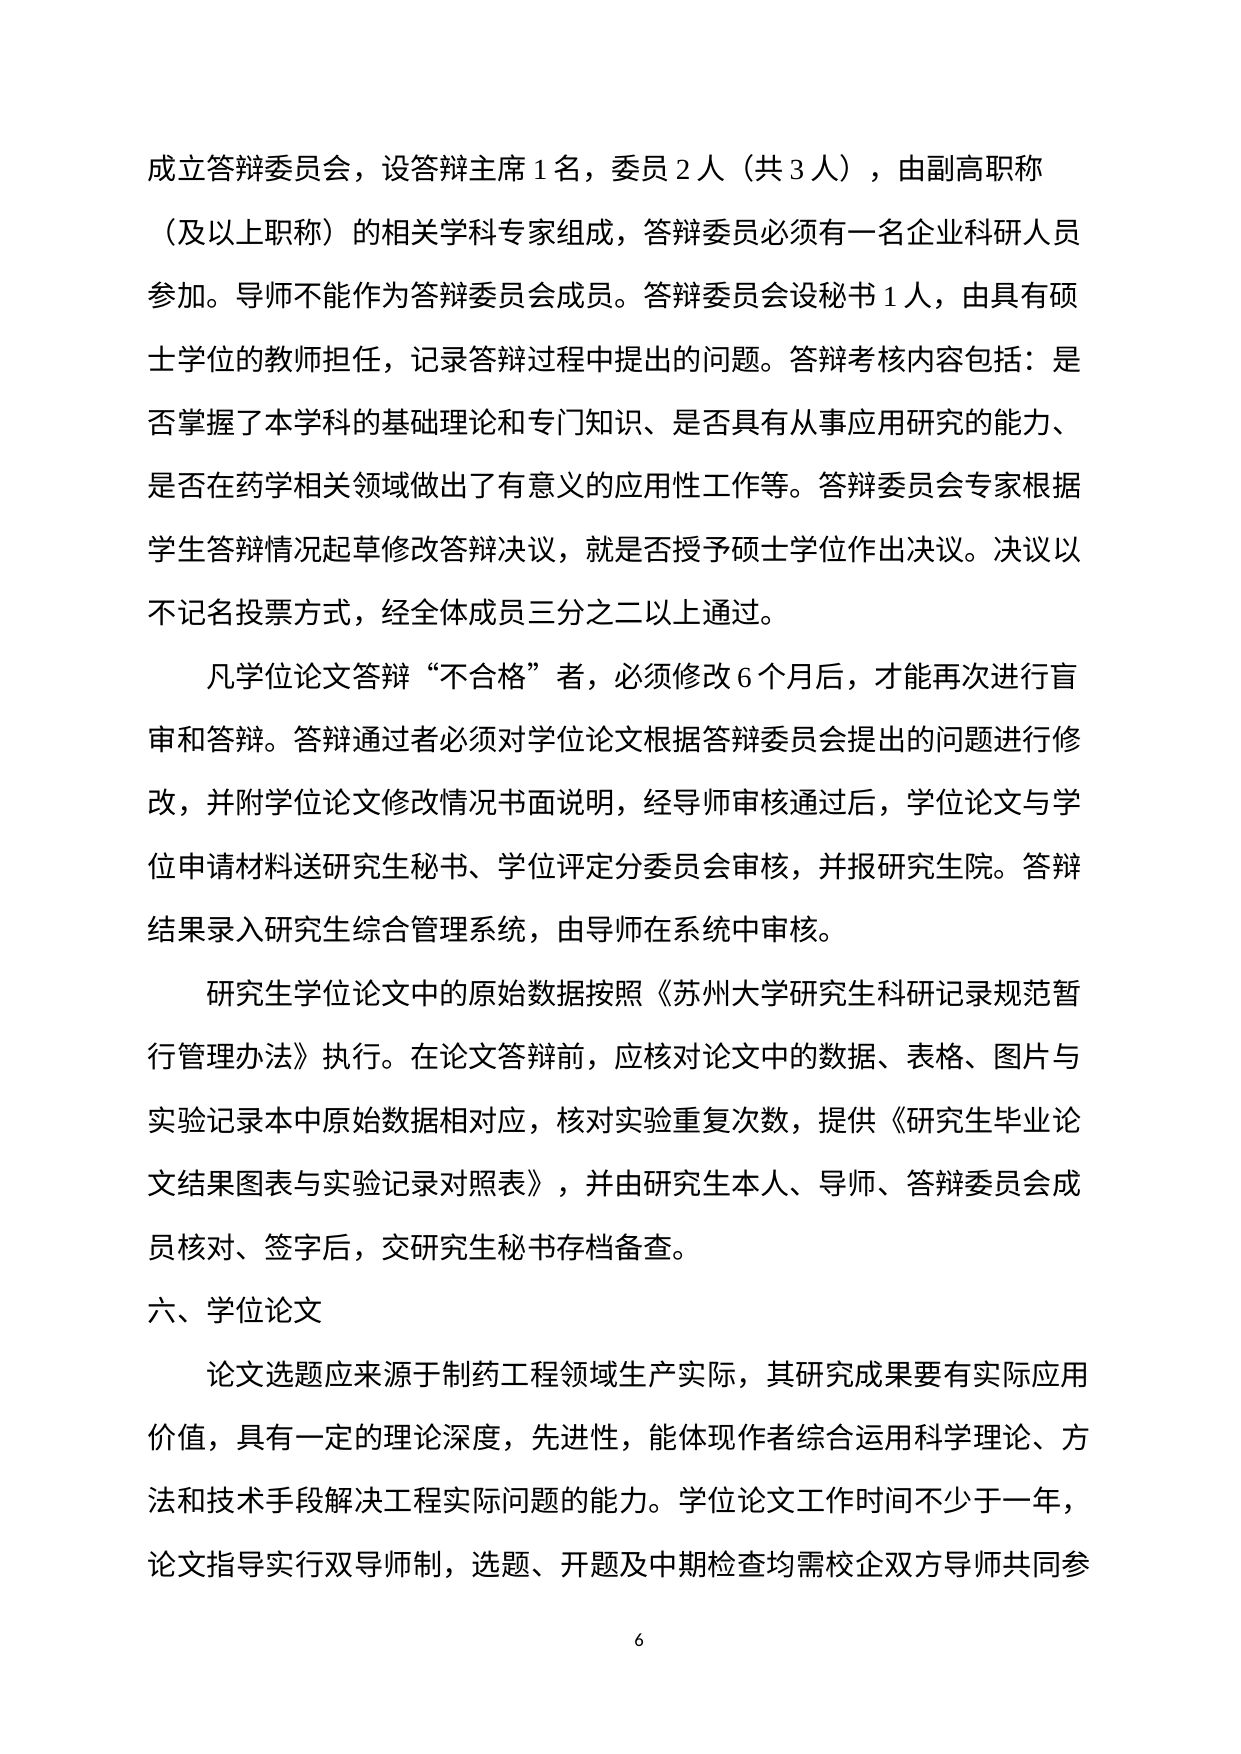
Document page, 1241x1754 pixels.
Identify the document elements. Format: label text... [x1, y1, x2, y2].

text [148, 146, 1092, 632]
text 研究生学位论文中的原始数据按照《苏州大学研究生科研记录规范暂行管理办法》执行。在论文答辩前，应核对论文中的数据、表格、图片与实验记录本中原始数据相对应，核对实验重复次数，提供《研究生毕业论文结果图表与实验记录对照表》，并由研究生本人、导师、答辩委员会成员核对、签字后，交研究生秘书存档备查。 [148, 970, 1092, 1266]
subtitle 六、学位论文 [148, 1288, 1092, 1330]
text 凡学位论文答辩“不合格”者，必须修改6个月后，才能再次进行盲审和答辩。答辩通过者必须对学位论文根据答辩委员会提出的问题进行修改，并附学位论文修改情况书面说明，经导师审核通过后，学位论文与学位申请材料送研究生秘书、学位评定分委员会审核，并报研究生院。答辩结果录入研究生综合管理系统，由导师在系统中审核。 [148, 653, 1092, 949]
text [148, 1351, 1092, 1584]
